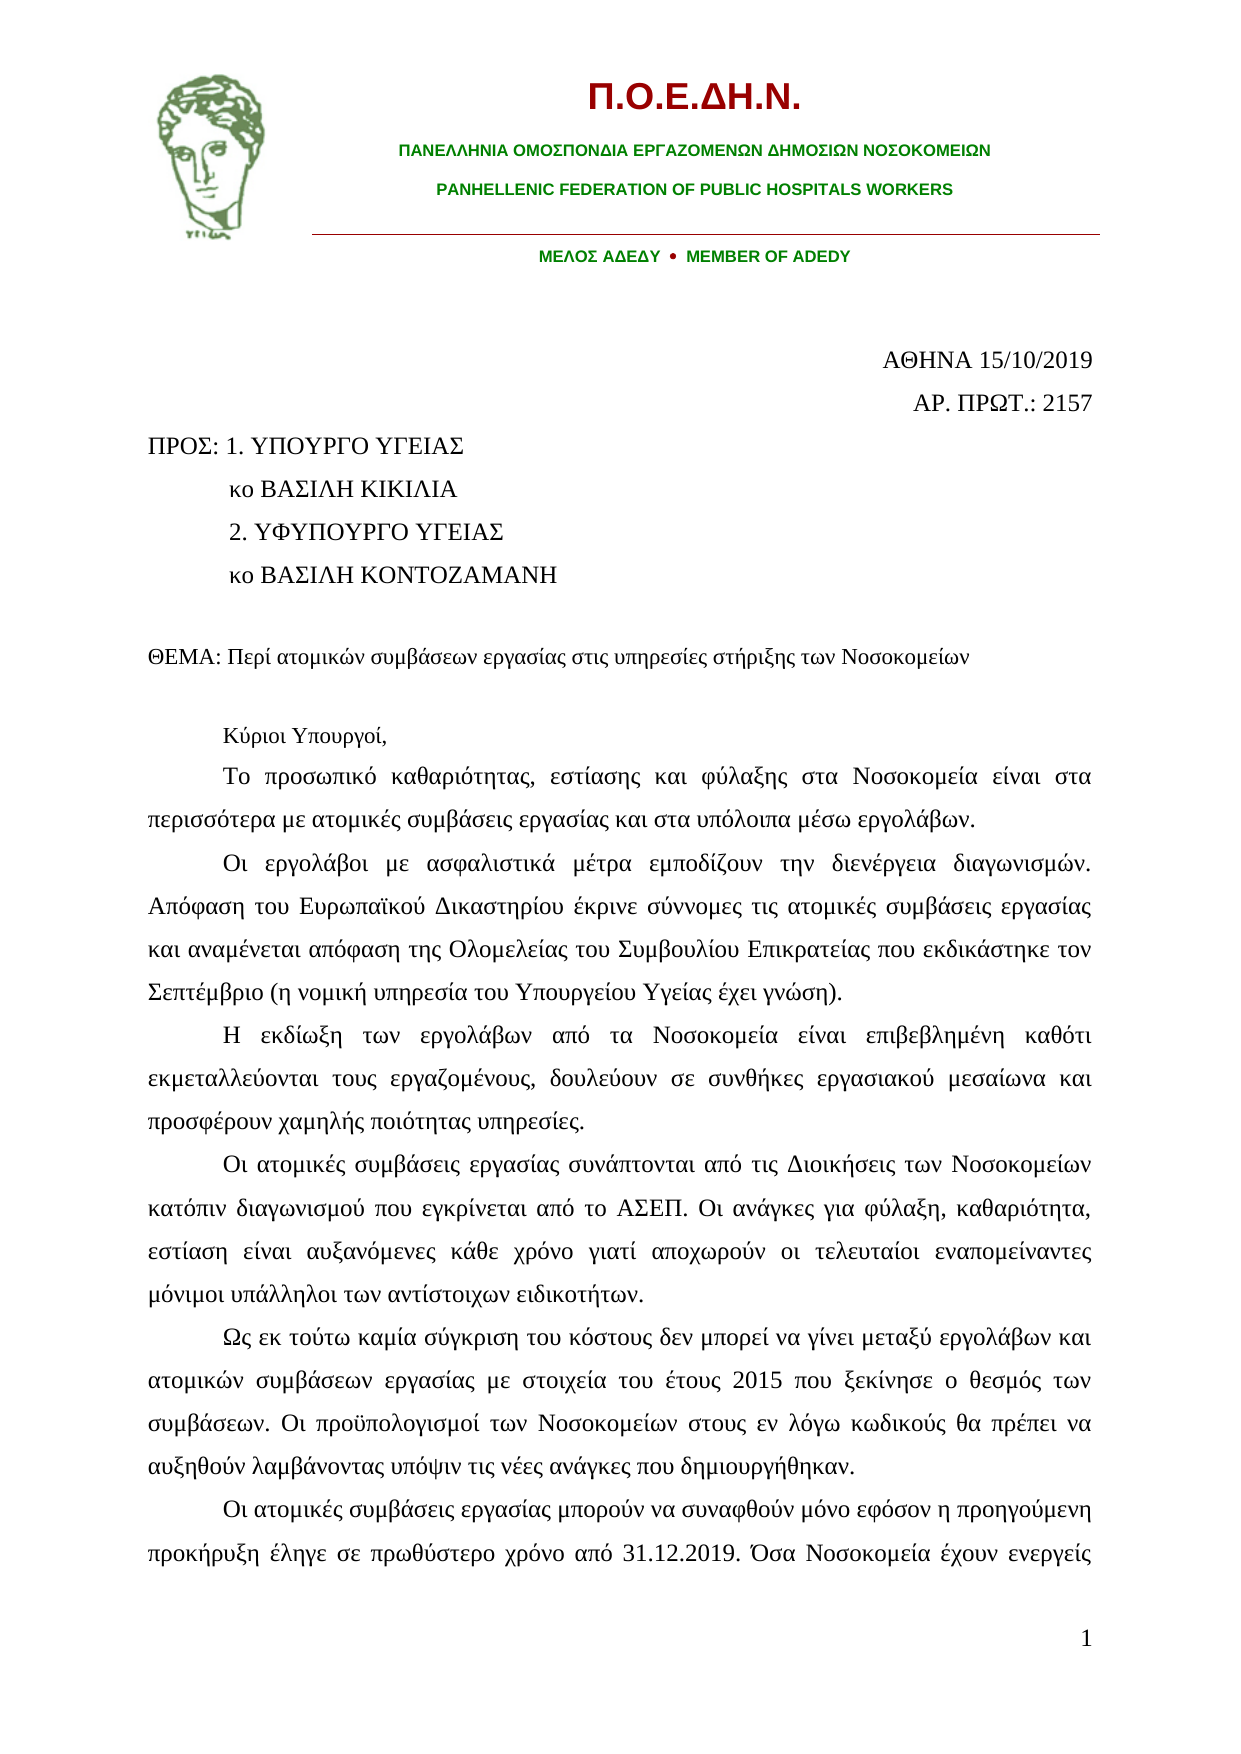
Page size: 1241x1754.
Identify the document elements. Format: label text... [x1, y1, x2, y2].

picture [147, 73, 281, 241]
text Οι ατομικές συμβάσεις εργασίας συνάπτονται από τις Διοικήσεις των Νοσοκομείων κατόπιν διαγωνισμού που εγκρίνεται από το ΑΣΕΠ. Οι ανάγκες για φύλαξη, καθαριότητα, εστίαση είναι αυξανόμενες κάθε χρόνο γιατί αποχωρούν οι τελευταίοι εναπομείναντες μόνιμοι υπάλληλοι των αντίστοιχων ειδικοτήτων. [148, 1149, 1092, 1308]
text Κύριοι Υπουργοί, [148, 722, 1092, 748]
text ΘΕΜΑ: Περί ατομικών συμβάσεων εργασίας στις υπηρεσίες στήριξης των Νοσοκομείων [148, 643, 1092, 669]
text Το προσωπικό καθαριότητας, εστίασης και φύλαξης στα Νοσοκομεία είναι στα περισσότερα με ατομικές συμβάσεις εργασίας και στα υπόλοιπα μέσω εργολάβων. [148, 761, 1092, 833]
text κο ΒΑΣΙΛΗ ΚΙΚΙΛΙΑ [148, 474, 1092, 503]
text κο ΒΑΣΙΛΗ ΚΟΝΤΟΖΑΜΑΝΗ [148, 560, 1092, 589]
text Ως εκ τούτω καμία σύγκριση του κόστους δεν μπορεί να γίνει μεταξύ εργολάβων και ατομικών συμβάσεων εργασίας με στοιχεία του έτους 2015 που ξεκίνησε ο θεσμός των συμβάσεων. Οι προϋπολογισμοί των Νοσοκομείων στους εν λόγω κωδικούς θα πρέπει να αυξηθούν λαμβάνοντας υπόψιν τις νέες ανάγκες που δημιουργήθηκαν. [148, 1322, 1092, 1480]
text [148, 1494, 1092, 1566]
text Η εκδίωξη των εργολάβων από τα Νοσοκομεία είναι επιβεβλημένη καθότι εκμεταλλεύονται τους εργαζομένους, δουλεύουν σε συνθήκες εργασιακού μεσαίωνα και προσφέρουν χαμηλής ποιότητας υπηρεσίες. [148, 1020, 1092, 1135]
text 2. ΥΦΥΠΟΥΡΓΟ ΥΓΕΙΑΣ [148, 517, 1092, 546]
text ΑΘΗΝΑ 15/10/2019 [148, 345, 1092, 373]
text ΑΡ. ΠΡΩΤ.: 2157 [148, 388, 1092, 417]
text ΠΡΟΣ: 1. ΥΠΟΥΡΓΟ ΥΓΕΙΑΣ [148, 431, 1092, 460]
text Οι εργολάβοι με ασφαλιστικά μέτρα εμποδίζουν την διενέργεια διαγωνισμών. Απόφαση του Ευρωπαϊκού Δικαστηρίου έκρινε σύννομες τις ατομικές συμβάσεις εργασίας και αναμένεται απόφαση της Ολομελείας του Συμβουλίου Επικρατείας που εκδικάστηκε τον Σεπτέμβριο (η νομική υπηρεσία του Υπουργείου Υγείας έχει γνώση). [148, 848, 1092, 1006]
